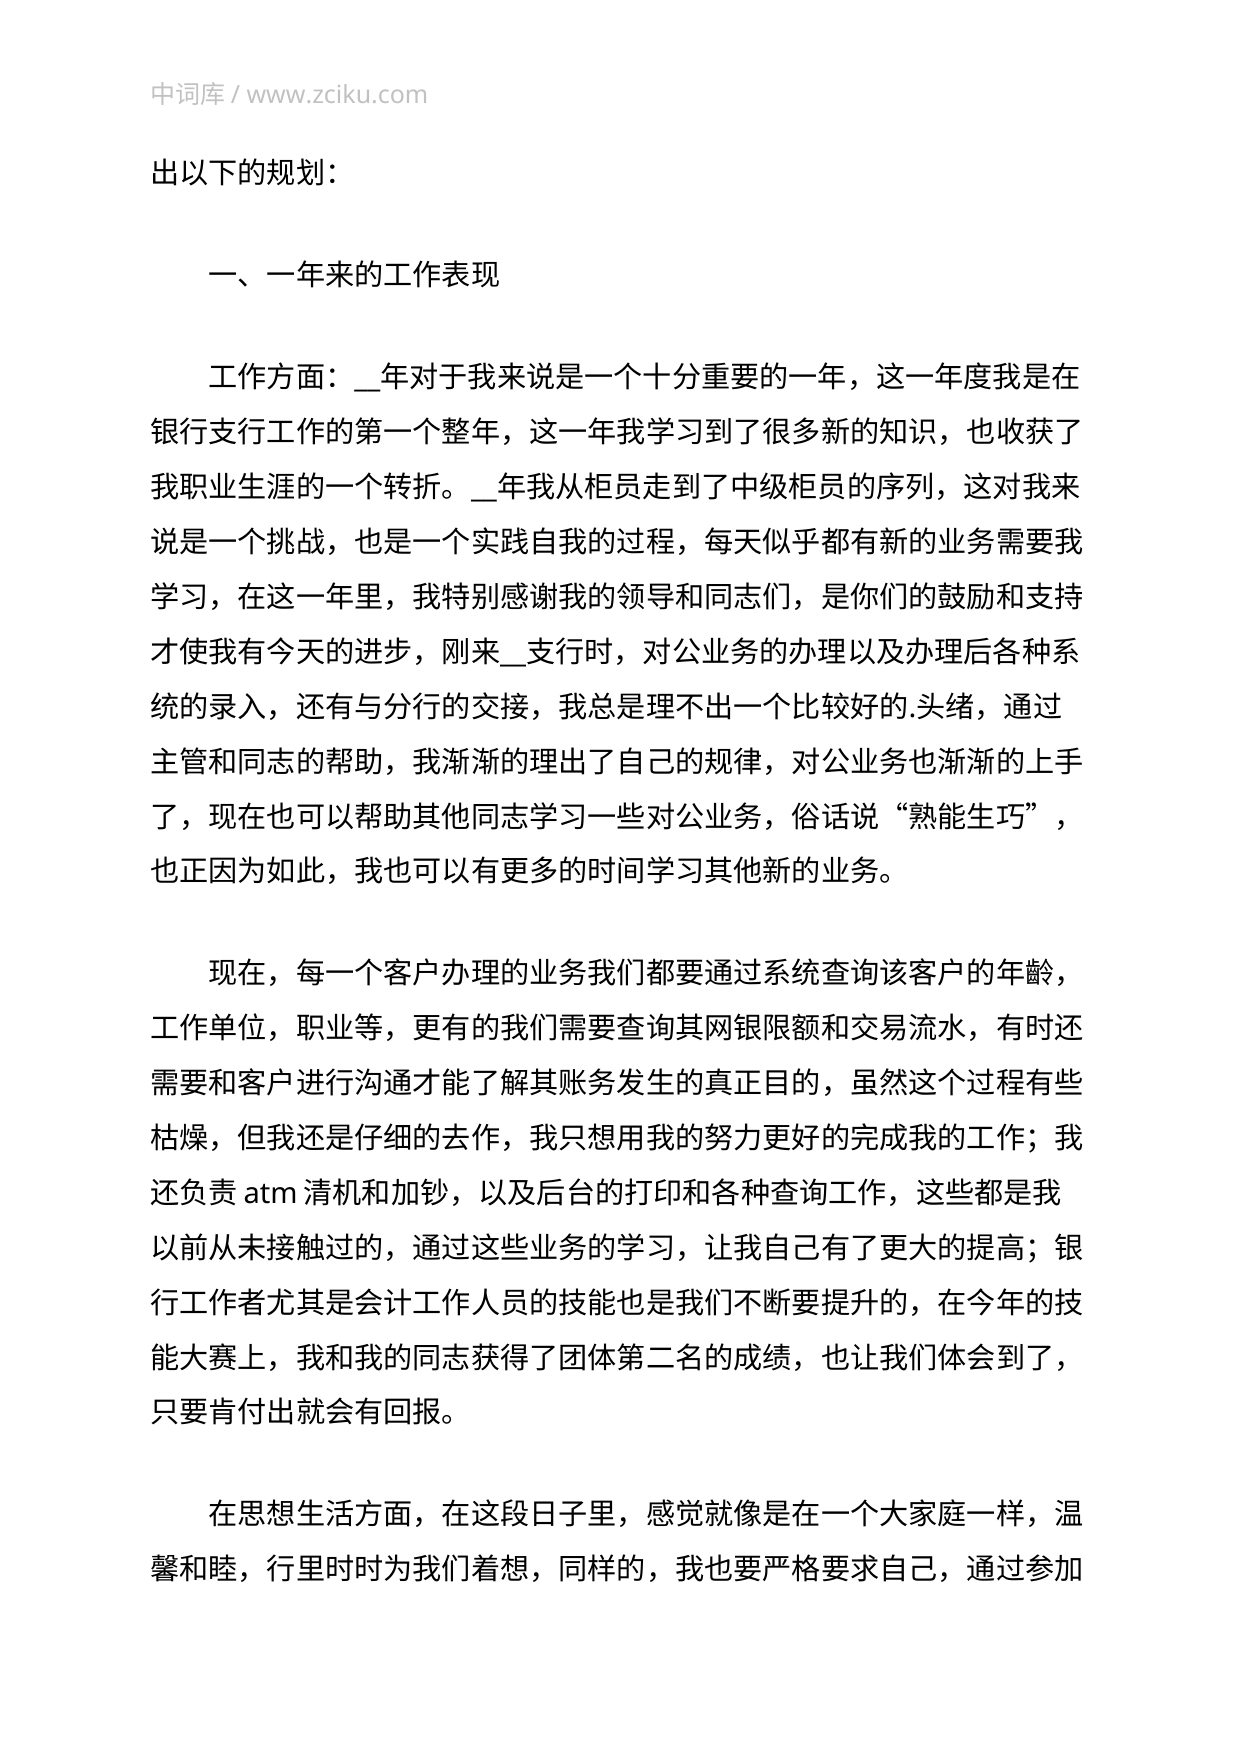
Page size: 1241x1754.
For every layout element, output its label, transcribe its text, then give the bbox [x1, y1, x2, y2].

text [150, 150, 1090, 192]
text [150, 1491, 1090, 1588]
text 工作方面：__年对于我来说是一个十分重要的一年，这一年度我是在银行支行工作的第一个整年，这一年我学习到了很多新的知识，也收获了我职业生涯的一个转折。__年我从柜员走到了中级柜员的序列，这对我来说是一个挑战，也是一个实践自我的过程，每天似乎都有新的业务需要我学习，在这一年里，我特别感谢我的领导和同志们，是你们的鼓励和支持才使我有今天的进步，刚来__支行时，对公业务的办理以及办理后各种系统的录入，还有与分行的交接，我总是理不出一个比较好的.头绪，通过主管和同志的帮助，我渐渐的理出了自己的规律，对公业务也渐渐的上手了，现在也可以帮助其他同志学习一些对公业务，俗话说“熟能生巧”，也正因为如此，我也可以有更多的时间学习其他新的业务。 [150, 353, 1090, 890]
text 现在，每一个客户办理的业务我们都要通过系统查询该客户的年齡，工作单位，职业等，更有的我们需要查询其网银限额和交易流水，有时还需要和客户进行沟通才能了解其账务发生的真正目的，虽然这个过程有些枯燥，但我还是仔细的去作，我只想用我的努力更好的完成我的工作；我还负责atm清机和加钞，以及后台的打印和各种查询工作，这些都是我以前从未接触过的，通过这些业务的学习，让我自己有了更大的提高；银行工作者尤其是会计工作人员的技能也是我们不断要提升的，在今年的技能大赛上，我和我的同志获得了团体第二名的成绩，也让我们体会到了，只要肯付出就会有回报。 [150, 950, 1090, 1431]
text 一、一年来的工作表现 [150, 252, 1090, 294]
